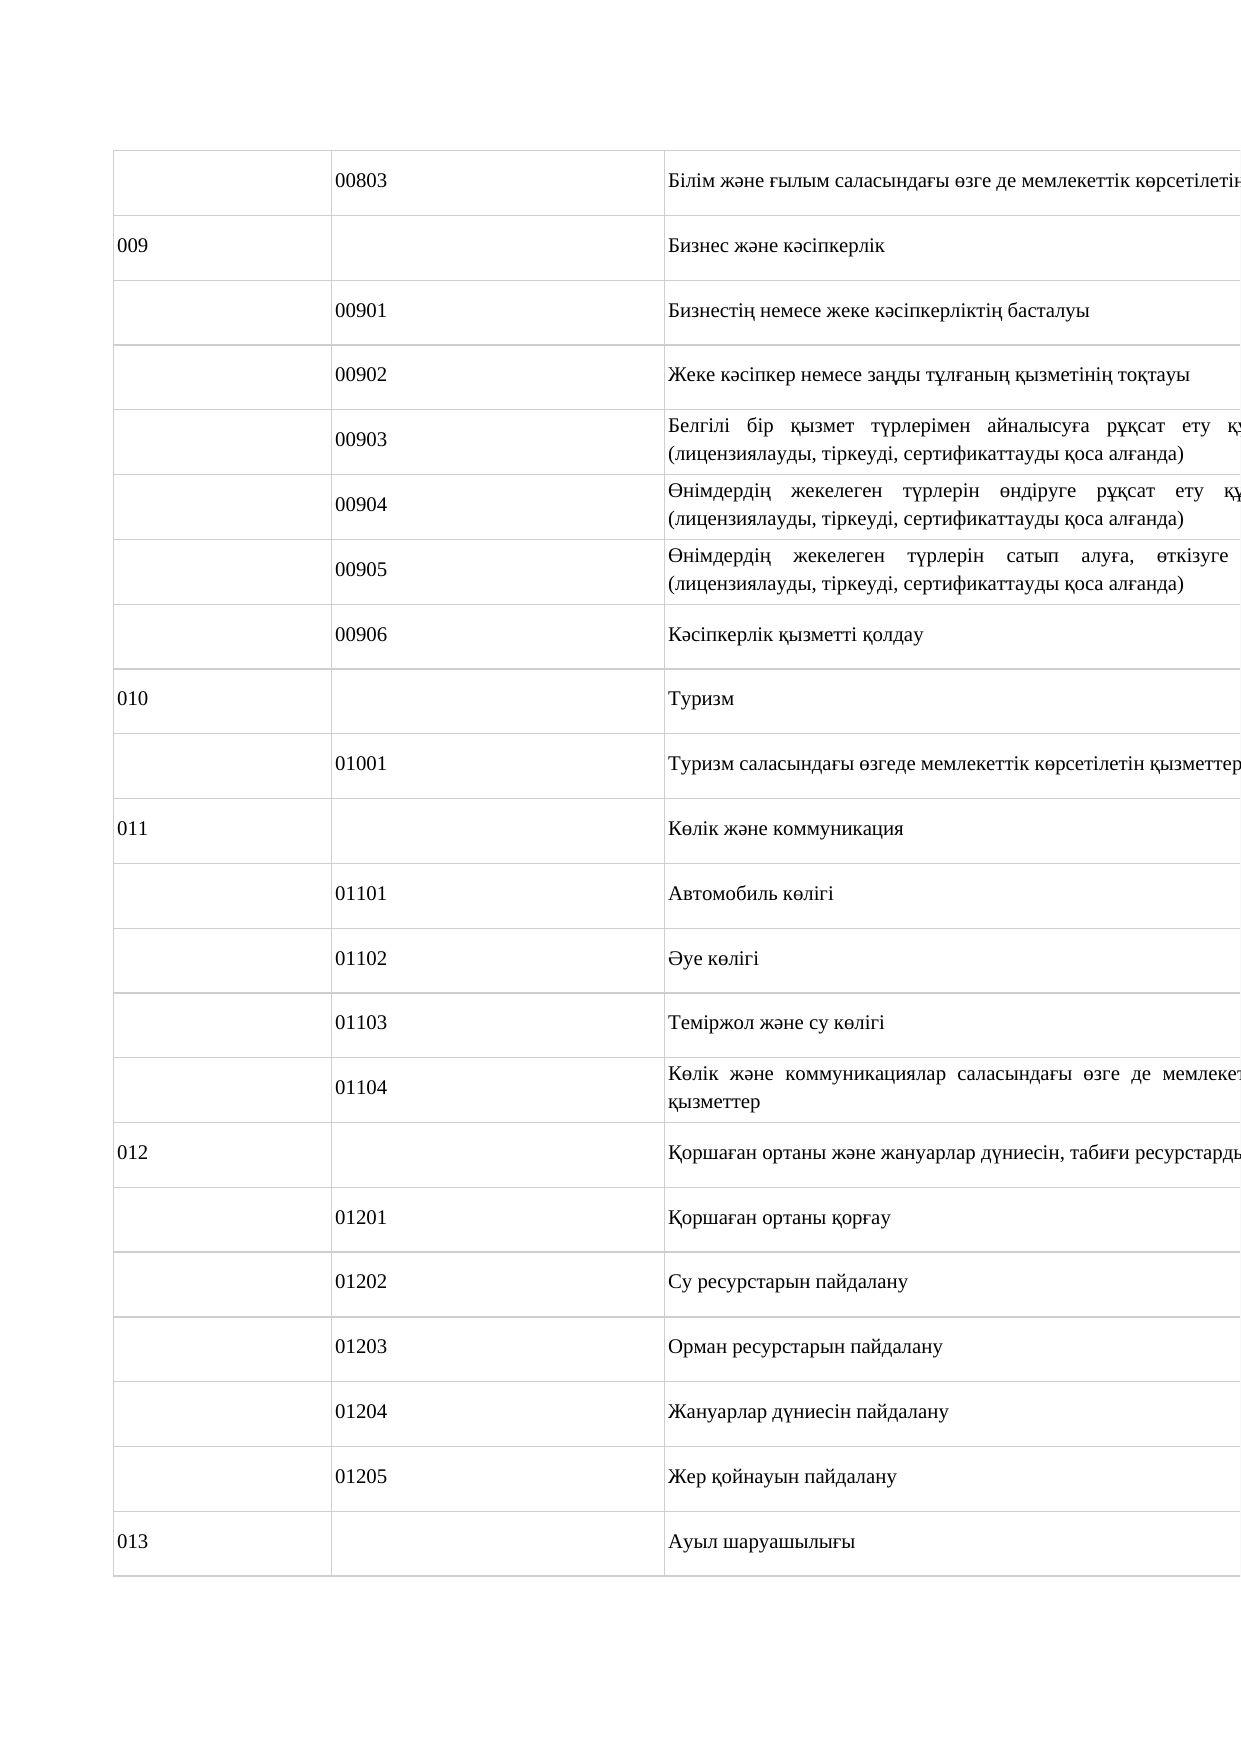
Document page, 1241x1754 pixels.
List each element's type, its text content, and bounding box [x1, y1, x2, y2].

table_cell 01102 [332, 929, 664, 992]
table_cell [114, 410, 331, 474]
table_cell [332, 216, 664, 279]
table_cell 012 [114, 1123, 331, 1187]
table_cell [114, 540, 331, 603]
table_cell [114, 1188, 331, 1251]
table_cell Туризм саласындағы өзгеде мемлекеттік көрсетілетін қызметтер [665, 734, 1240, 798]
table_cell [332, 1123, 664, 1187]
table_cell [114, 734, 331, 798]
table_cell Өнімдердің жекелеген түрлерін сатып алуға, өткізуге және сақтауға (лицензиялауды, тіркеуді, сертификаттауды қоса алғанда) [665, 540, 1240, 603]
table_cell 00901 [332, 281, 664, 344]
table_cell [114, 1318, 331, 1381]
table_cell 00903 [332, 410, 664, 474]
table_cell 013 [114, 1512, 331, 1575]
table_cell Бизнестің немесе жеке кәсіпкерліктің басталуы [665, 281, 1240, 344]
table_cell [332, 799, 664, 863]
table_cell [114, 281, 331, 344]
table_cell 00904 [332, 475, 664, 539]
table_cell Жануарлар дүниесін пайдалану [665, 1382, 1240, 1446]
table_cell Қоршаған ортаны қорғау [665, 1188, 1240, 1251]
table_cell [114, 475, 331, 539]
table_cell 010 [114, 670, 331, 733]
table_cell 01202 [332, 1253, 664, 1316]
table_cell [114, 994, 331, 1057]
table_cell Жеке кәсіпкер немесе заңды тұлғаның қызметінің тоқтауы [665, 346, 1240, 409]
table_cell 00902 [332, 346, 664, 409]
table_cell [114, 605, 331, 668]
table_cell 01204 [332, 1382, 664, 1446]
table_cell Орман ресурстарын пайдалану [665, 1318, 1240, 1381]
table_cell 01104 [332, 1058, 664, 1122]
table_cell [114, 151, 331, 215]
table_cell Қоршаған ортаны және жануарлар дүниесін, табиғи ресурстарды қорғау [665, 1123, 1240, 1187]
table_cell 00906 [332, 605, 664, 668]
table_cell [114, 1447, 331, 1511]
table_cell [114, 346, 331, 409]
table_cell [114, 864, 331, 927]
table_cell 01101 [332, 864, 664, 927]
table_cell Көлік және коммуникация [665, 799, 1240, 863]
table_cell Теміржол және су көлігі [665, 994, 1240, 1057]
table_cell 01103 [332, 994, 664, 1057]
table_cell [332, 670, 664, 733]
table_cell Ауыл шаруашылығы [665, 1512, 1240, 1575]
table_cell 011 [114, 799, 331, 863]
table_cell [332, 1512, 664, 1575]
table_cell 00905 [332, 540, 664, 603]
table_cell 01203 [332, 1318, 664, 1381]
table_cell 01001 [332, 734, 664, 798]
table_cell Автомобиль көлігі [665, 864, 1240, 927]
table_cell [114, 929, 331, 992]
table_cell 01201 [332, 1188, 664, 1251]
table_cell [114, 1253, 331, 1316]
table_cell Көлік және коммуникациялар саласындағы өзге де мемлекеттік көрсетілетін қызметтер [665, 1058, 1240, 1122]
table_cell Туризм [665, 670, 1240, 733]
table_cell 00803 [332, 151, 664, 215]
table_cell Өнімдердің жекелеген түрлерін өндіруге рұқсат ету құжаттарын беру (лицензиялауды, тіркеуді, сертификаттауды қоса алғанда) [665, 475, 1240, 539]
table_cell 009 [114, 216, 331, 279]
table_cell 01205 [332, 1447, 664, 1511]
table_cell Су ресурстарын пайдалану [665, 1253, 1240, 1316]
table_cell [114, 1382, 331, 1446]
table_cell Бизнес және кәсіпкерлік [665, 216, 1240, 279]
table_cell [114, 1058, 331, 1122]
table_cell Әуе көлігі [665, 929, 1240, 992]
table_cell Белгілі бір қызмет түрлерімен айналысуға рұқсат ету құжаттарын беру (лицензиялауды, тіркеуді, сертификаттауды қоса алғанда) [665, 410, 1240, 474]
table_cell Кәсіпкерлік қызметті қолдау [665, 605, 1240, 668]
table_cell Білім және ғылым саласындағы өзге де мемлекеттік көрсетілетін қызметтер [665, 151, 1240, 215]
table_cell Жер қойнауын пайдалану [665, 1447, 1240, 1511]
